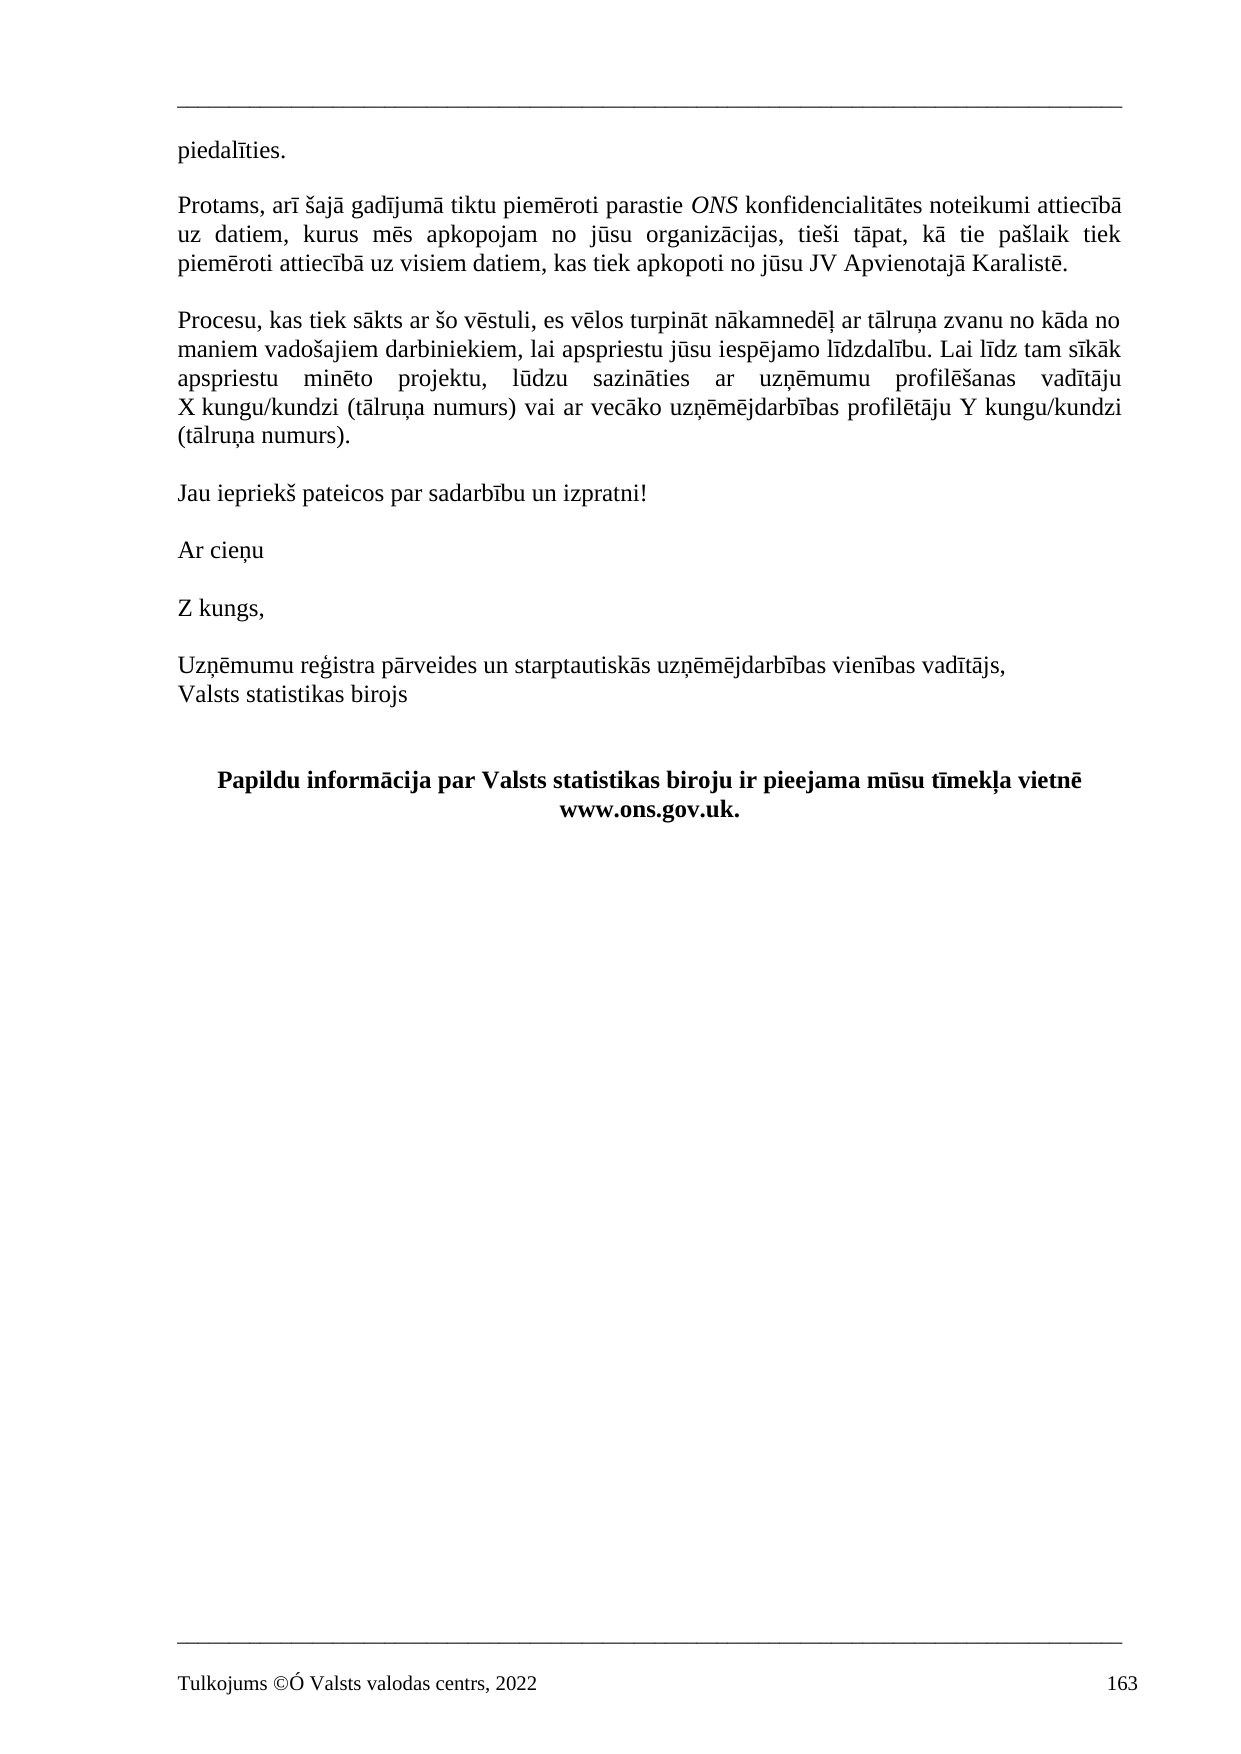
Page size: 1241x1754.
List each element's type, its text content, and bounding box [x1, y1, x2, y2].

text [177, 135, 1122, 164]
text Z kungs, [177, 593, 1122, 622]
text Valsts statistikas birojs [177, 679, 1122, 708]
text Jau iepriekš pateicos par sadarbību un izpratni! [177, 478, 1122, 507]
text Uzņēmumu reģistra pārveides un starptautiskās uzņēmējdarbības vienības vadītājs, [177, 650, 1122, 679]
text Ar cieņu [177, 535, 1122, 564]
text Protams, arī šajā gadījumā tiktu piemēroti parastie ONS konfidencialitātes noteikumi attiecībā uz datiem, kurus mēs apkopojam no jūsu organizācijas, tieši tāpat, kā tie pašlaik tiek piemēroti attiecībā uz visiem datiem, kas tiek apkopoti no jūsu JV Apvienotajā Karalistē. [177, 190, 1122, 277]
text Papildu informācija par Valsts statistikas biroju ir pieejama mūsu tīmekļa vietnē www.ons.gov.uk. [177, 765, 1122, 823]
text Procesu, kas tiek sākts ar šo vēstuli, es vēlos turpināt nākamnedēļ ar tālruņa zvanu no kāda no maniem vadošajiem darbiniekiem, lai apspriestu jūsu iespējamo līdzdalību. Lai līdz tam sīkāk apspriestu minēto projektu, lūdzu sazināties ar uzņēmumu profilēšanas vadītāju X kungu/kundzi (tālruņa numurs) vai ar vecāko uzņēmējdarbības profilētāju Y kungu/kundzi (tālruņa numurs). [177, 305, 1122, 449]
